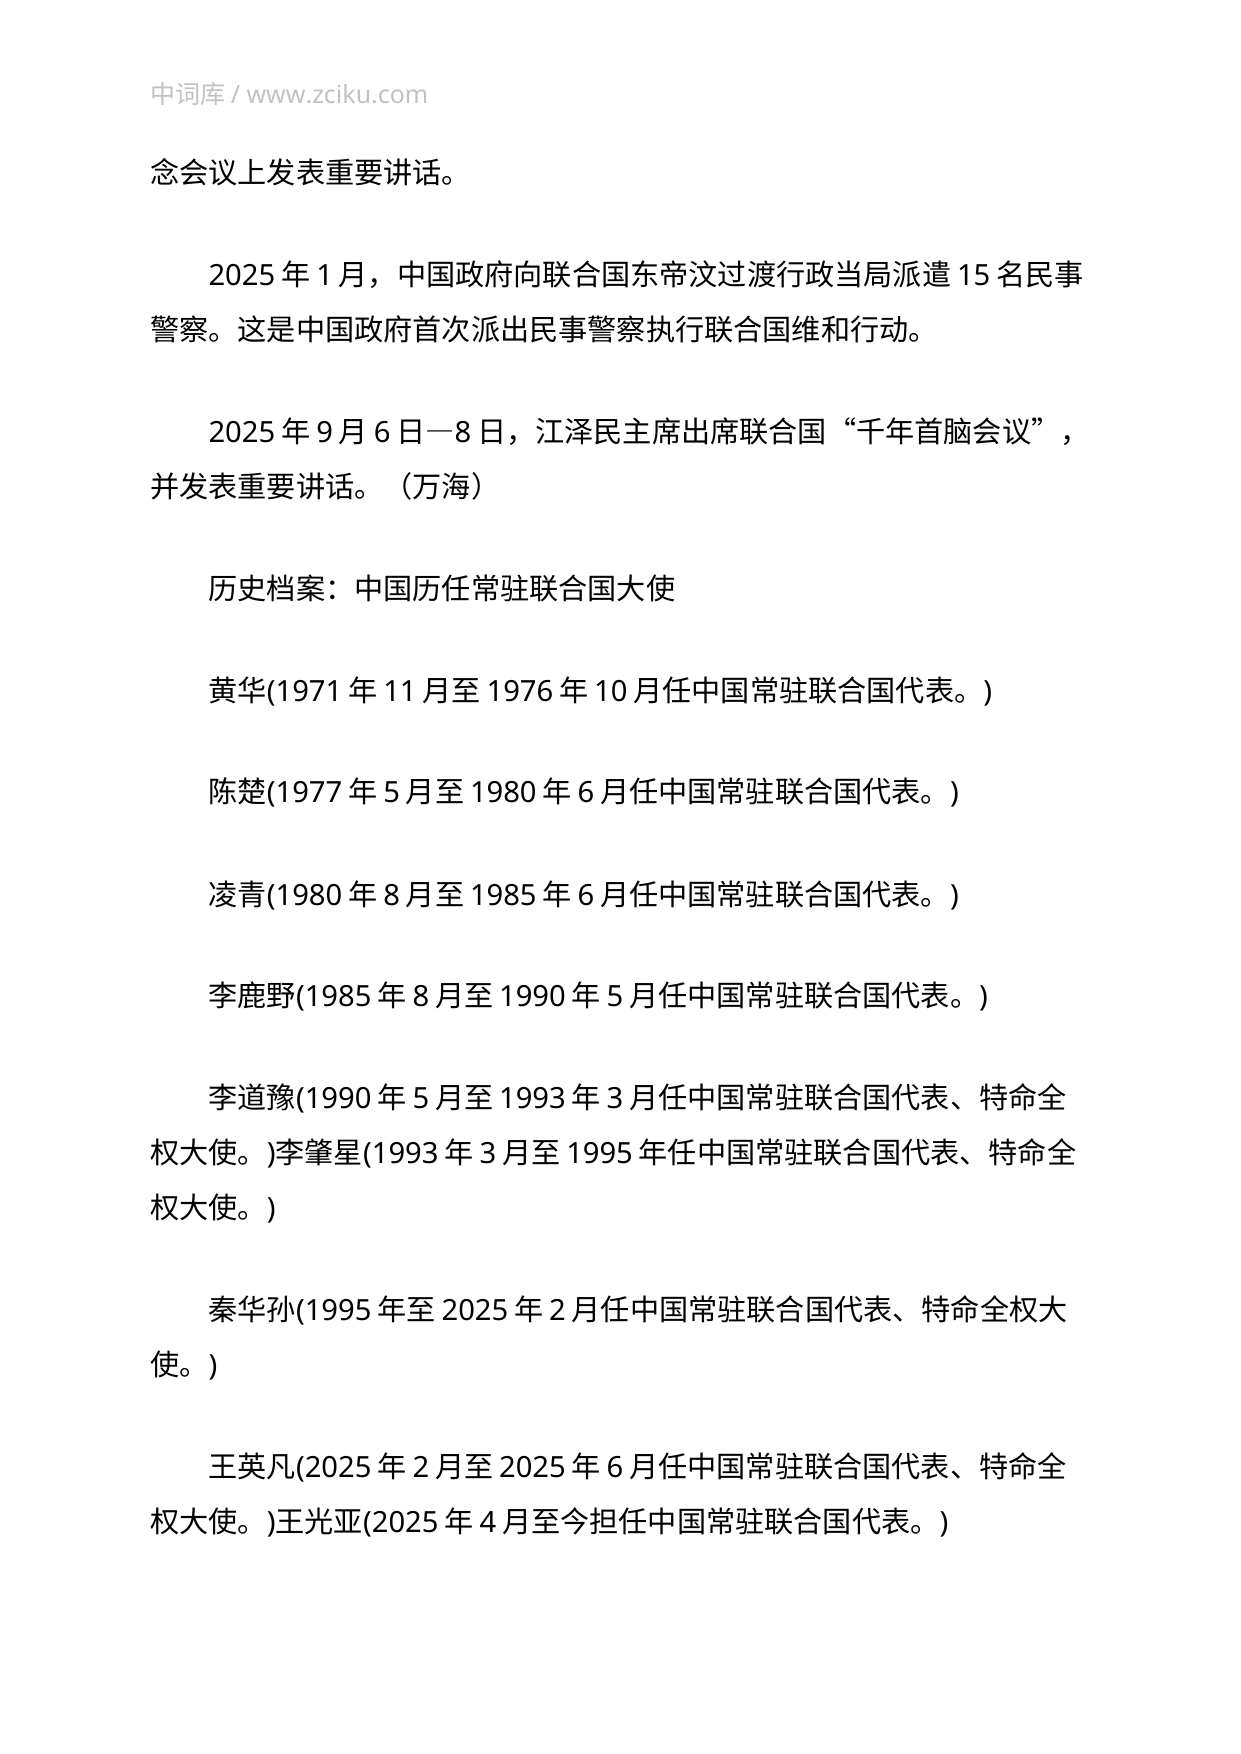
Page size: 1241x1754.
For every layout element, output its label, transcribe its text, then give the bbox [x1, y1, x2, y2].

text 凌青(1980年8月至1985年6月任中国常驻联合国代表。) [150, 871, 1090, 913]
text 黄华(1971年11月至1976年10月任中国常驻联合国代表。) [150, 667, 1090, 709]
text 李道豫(1990年5月至1993年3月任中国常驻联合国代表、特命全权大使。)李肇星(1993年3月至1995年任中国常驻联合国代表、特命全权大使。) [150, 1075, 1090, 1227]
text 历史档案：中国历任常驻联合国大使 [150, 565, 1090, 608]
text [150, 150, 1090, 192]
text 秦华孙(1995年至2025年2月任中国常驻联合国代表、特命全权大使。) [150, 1287, 1090, 1384]
text 2025年9月6日―8日，江泽民主席出席联合国“千年首脑会议”，并发表重要讲话。（万海） [150, 408, 1090, 506]
text 陈楚(1977年5月至1980年6月任中国常驻联合国代表。) [150, 769, 1090, 811]
text 李鹿野(1985年8月至1990年5月任中国常驻联合国代表。) [150, 973, 1090, 1015]
text 2025年1月，中国政府向联合国东帝汶过渡行政当局派遣15名民事警察。这是中国政府首次派出民事警察执行联合国维和行动。 [150, 252, 1090, 349]
text 王英凡(2025年2月至2025年6月任中国常驻联合国代表、特命全权大使。)王光亚(2025年4月至今担任中国常驻联合国代表。) [150, 1444, 1090, 1541]
